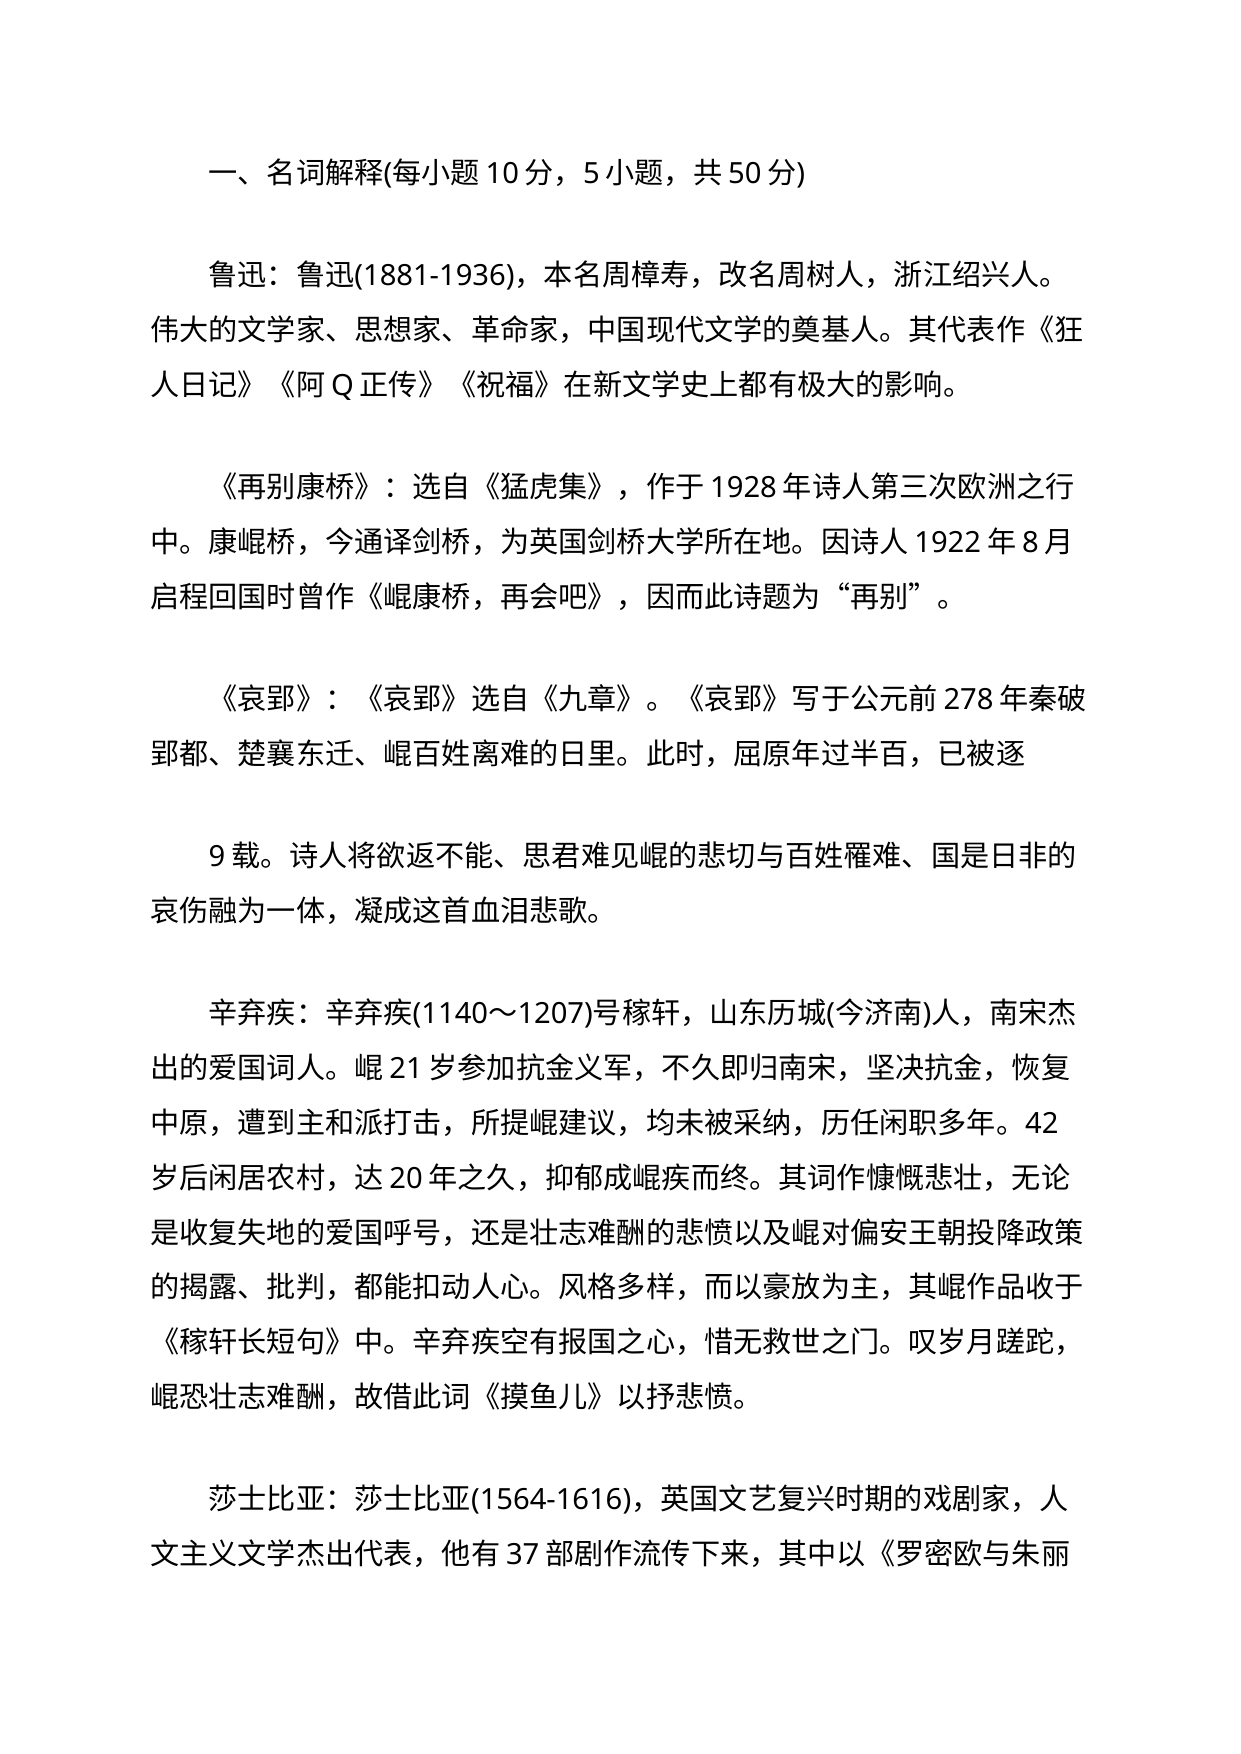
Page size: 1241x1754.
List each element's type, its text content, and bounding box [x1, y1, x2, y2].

text 一、名词解释(每小题10分，5小题，共50分) [150, 150, 1090, 192]
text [150, 1476, 1090, 1573]
text 辛弃疾：辛弃疾(1140～1207)号稼轩，山东历城(今济南)人，南宋杰出的爱国词人。崐21岁参加抗金义军，不久即归南宋，坚决抗金，恢复中原，遭到主和派打击，所提崐建议，均未被采纳，历任闲职多年。42岁后闲居农村，达20年之久，抑郁成崐疾而终。其词作慷慨悲壮，无论是收复失地的爱国呼号，还是壮志难酬的悲愤以及崐对偏安王朝投降政策的揭露、批判，都能扣动人心。风格多样，而以豪放为主，其崐作品收于《稼轩长短句》中。辛弃疾空有报国之心，惜无救世之门。叹岁月蹉跎，崐恐壮志难酬，故借此词《摸鱼儿》以抒悲愤。 [150, 989, 1090, 1416]
text 鲁迅：鲁迅(1881-1936)，本名周樟寿，改名周树人，浙江绍兴人。伟大的文学家、思想家、革命家，中国现代文学的奠基人。其代表作《狂人日记》《阿Q正传》《祝福》在新文学史上都有极大的影响。 [150, 252, 1090, 404]
text 《再别康桥》：选自《猛虎集》，作于1928年诗人第三次欧洲之行中。康崐桥，今通译剑桥，为英国剑桥大学所在地。因诗人1922年8月启程回国时曾作《崐康桥，再会吧》，因而此诗题为“再别”。 [150, 464, 1090, 616]
text 9载。诗人将欲返不能、思君难见崐的悲切与百姓罹难、国是日非的哀伤融为一体，凝成这首血泪悲歌。 [150, 832, 1090, 930]
text 《哀郢》：《哀郢》选自《九章》。《哀郢》写于公元前278年秦破郢都、楚襄东迁、崐百姓离难的日里。此时，屈原年过半百，已被逐 [150, 676, 1090, 773]
